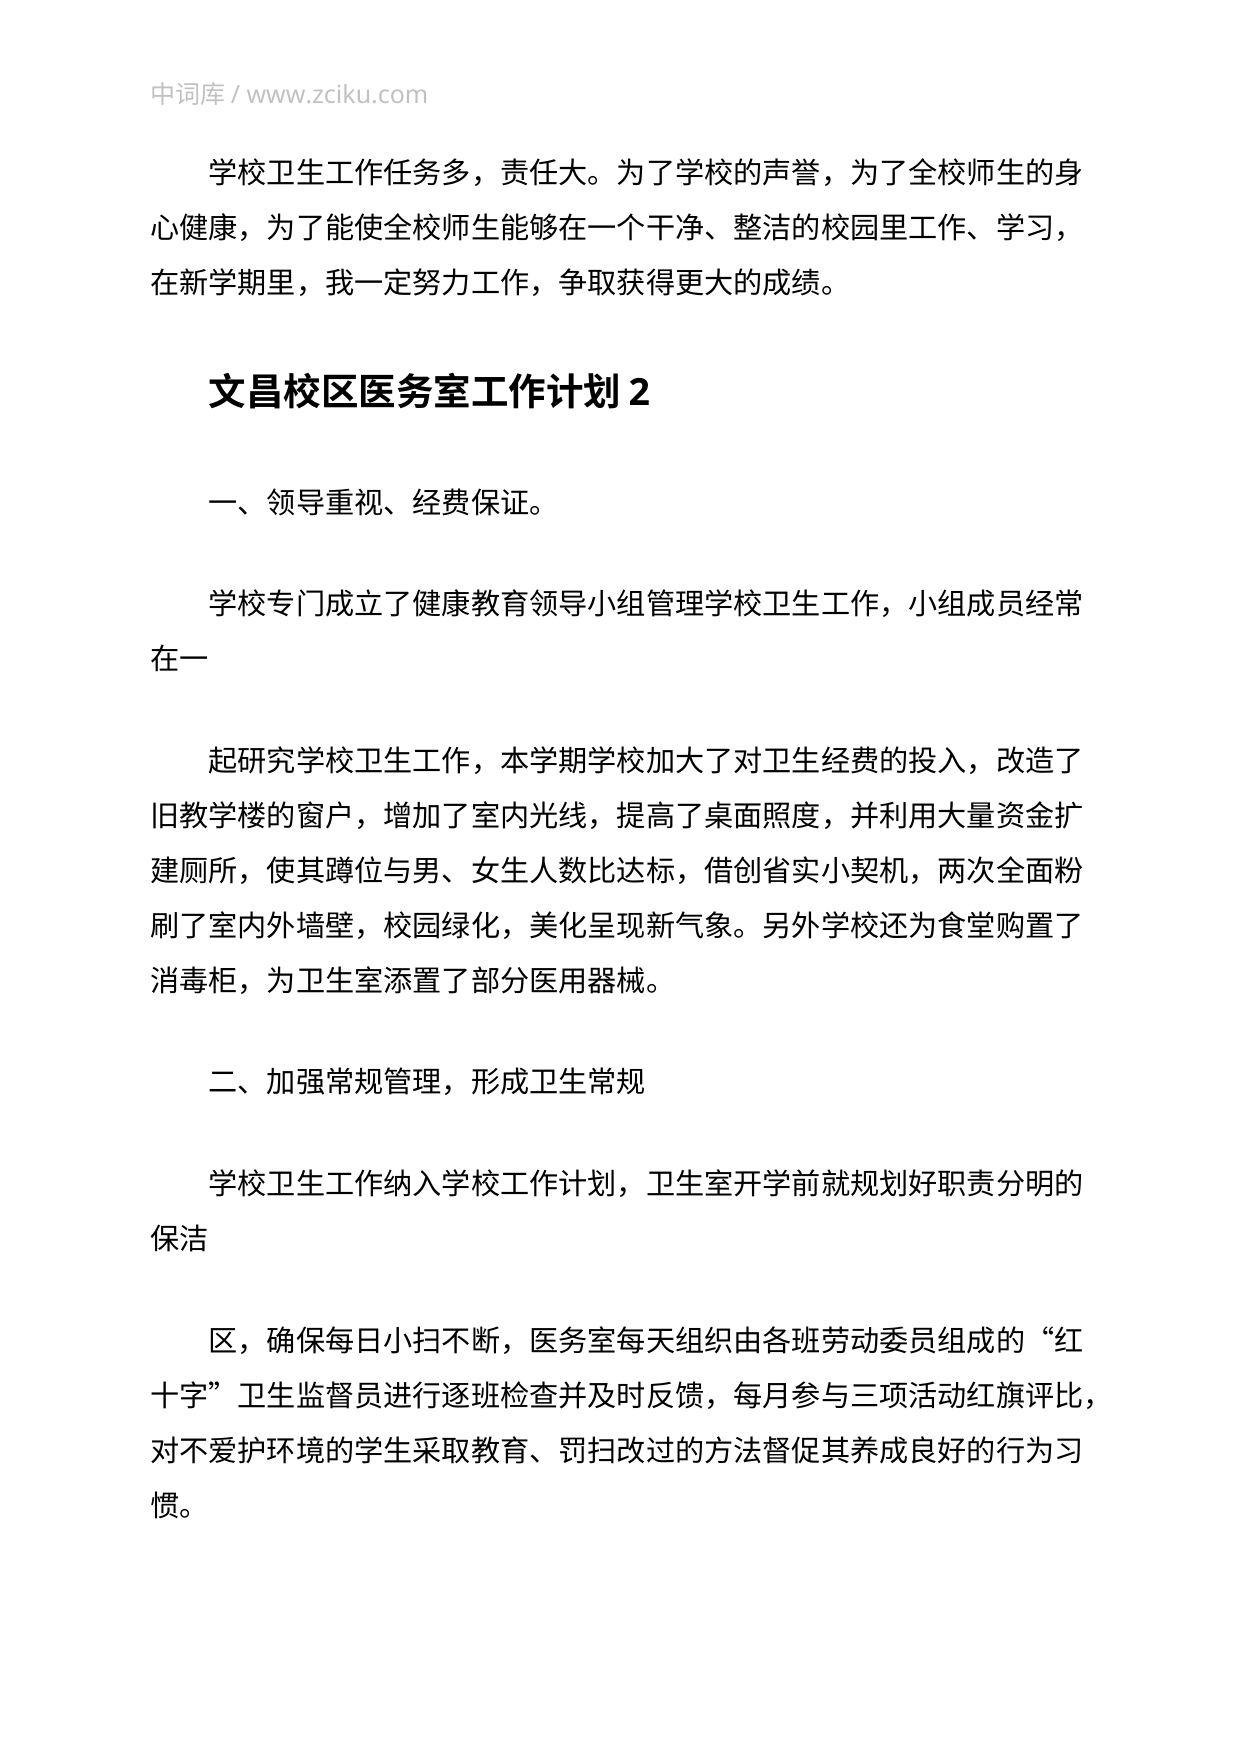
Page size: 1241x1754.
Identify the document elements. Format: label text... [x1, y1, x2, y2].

text 学校专门成立了健康教育领导小组管理学校卫生工作，小组成员经常在一 [150, 581, 1090, 678]
text 学校卫生工作任务多，责任大。为了学校的声誉，为了全校师生的身心健康，为了能使全校师生能够在一个干净、整洁的校园里工作、学习，在新学期里，我一定努力工作，争取获得更大的成绩。 [150, 150, 1090, 302]
text 二、加强常规管理，形成卫生常规 [150, 1059, 1090, 1101]
text 起研究学校卫生工作，本学期学校加大了对卫生经费的投入，改造了旧教学楼的窗户，增加了室内光线，提高了桌面照度，并利用大量资金扩建厕所，使其蹲位与男、女生人数比达标，借创省实小契机，两次全面粉刷了室内外墙壁，校园绿化，美化呈现新气象。另外学校还为食堂购置了消毒柜，为卫生室添置了部分医用器械。 [150, 738, 1090, 999]
text 学校卫生工作纳入学校工作计划，卫生室开学前就规划好职责分明的保洁 [150, 1161, 1090, 1258]
text 一、领导重视、经费保证。 [150, 479, 1090, 521]
text 区，确保每日小扫不断，医务室每天组织由各班劳动委员组成的“红十字”卫生监督员进行逐班检查并及时反馈，每月参与三项活动红旗评比，对不爱护环境的学生采取教育、罚扫改过的方法督促其养成良好的行为习惯。 [150, 1317, 1090, 1524]
text 文昌校区医务室工作计划2 [150, 362, 1090, 416]
